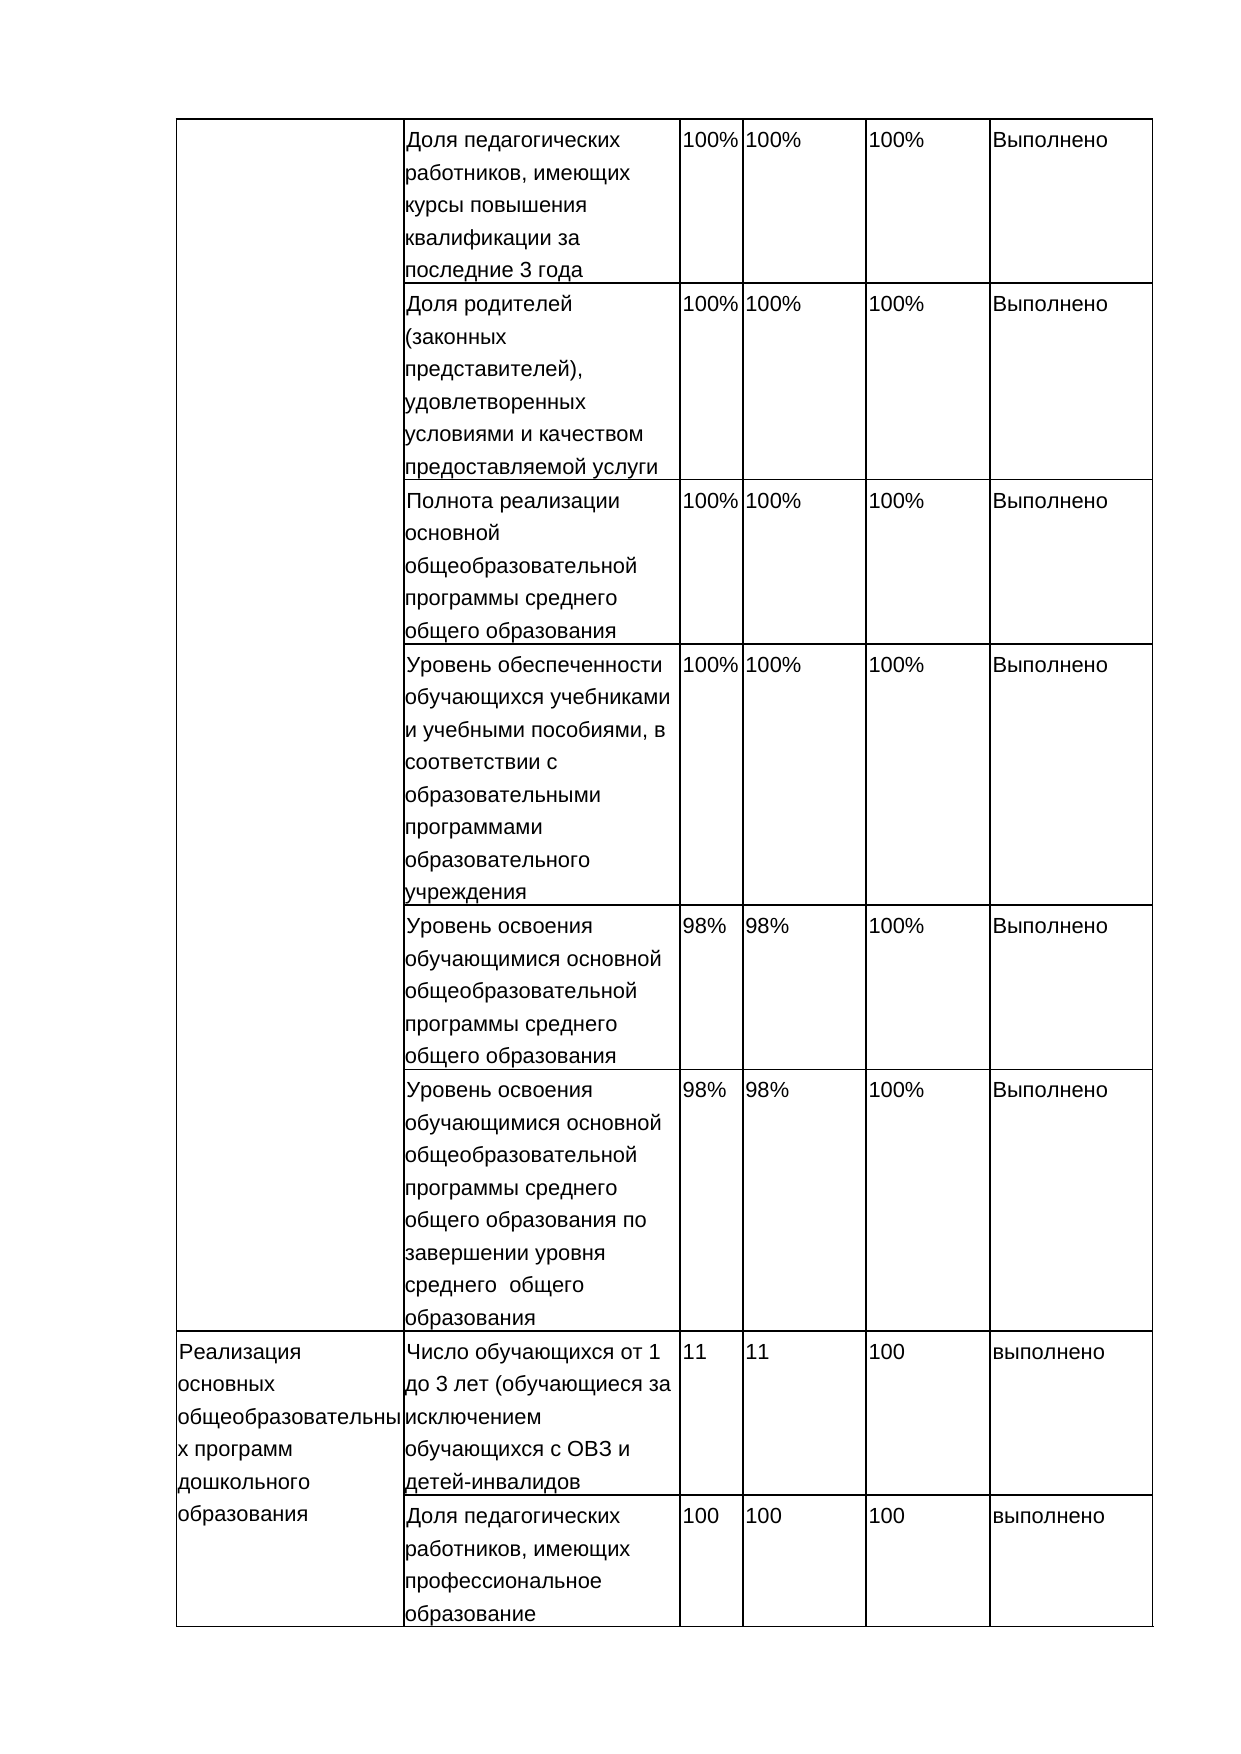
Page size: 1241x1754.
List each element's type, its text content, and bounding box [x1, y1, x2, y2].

table_cell 98% [681, 1070, 742, 1330]
table_cell 100% [744, 284, 865, 479]
table_cell 11 [744, 1332, 865, 1494]
table_cell Доля родителей (законных представителей), удовлетворенных условиями и качеством предоставляемой услуги [405, 284, 679, 479]
table_cell 100 [867, 1496, 989, 1626]
table_cell 100% [867, 906, 989, 1068]
table_cell выполнено [991, 1332, 1152, 1494]
table_cell Уровень освоения обучающимися основной общеобразовательной программы среднего общего образования [405, 906, 679, 1068]
table_cell Уровень обеспеченности обучающихся учебниками и учебными пособиями, в соответствии с образовательными программами образовательного учреждения [405, 645, 679, 904]
table_cell Выполнено [991, 120, 1152, 282]
table_cell Реализация основных общеобразовательных программ дошкольного образования [177, 1332, 403, 1626]
table_cell 100% [867, 480, 989, 643]
table_cell Выполнено [991, 906, 1152, 1068]
table_cell 98% [681, 906, 742, 1068]
table_cell Доля педагогических работников, имеющих профессиональное образование [405, 1496, 679, 1626]
table_cell 98% [744, 906, 865, 1068]
table_cell 100% [867, 645, 989, 904]
table_cell 100% [867, 120, 989, 282]
table_cell выполнено [991, 1496, 1152, 1626]
table_cell Выполнено [991, 480, 1152, 643]
table_cell 100% [681, 284, 742, 479]
table_cell 100% [744, 120, 865, 282]
table_cell 100 [744, 1496, 865, 1626]
table_cell 100% [744, 480, 865, 643]
table_cell Выполнено [991, 1070, 1152, 1330]
table_cell 100% [681, 645, 742, 904]
table_cell 100% [867, 284, 989, 479]
table_cell 100 [867, 1332, 989, 1494]
table_cell Доля педагогических работников, имеющих курсы повышения квалификации за последние 3 года [405, 120, 679, 282]
table_cell 100% [744, 645, 865, 904]
table_cell Выполнено [991, 645, 1152, 904]
table_cell 11 [681, 1332, 742, 1494]
table_cell Полнота реализации основной общеобразовательной программы среднего общего образования [405, 480, 679, 643]
table_cell 100 [681, 1496, 742, 1626]
table_cell 100% [867, 1070, 989, 1330]
table_cell 98% [744, 1070, 865, 1330]
table_cell Число обучающихся от 1 до 3 лет (обучающиеся за исключением обучающихся с ОВЗ и детей-инвалидов [405, 1332, 679, 1494]
table_cell 100% [681, 480, 742, 643]
table_cell 100% [681, 120, 742, 282]
table_cell Уровень освоения обучающимися основной общеобразовательной программы среднего общего образования по завершении уровня среднего общего образования [405, 1070, 679, 1330]
table_cell Выполнено [991, 284, 1152, 479]
